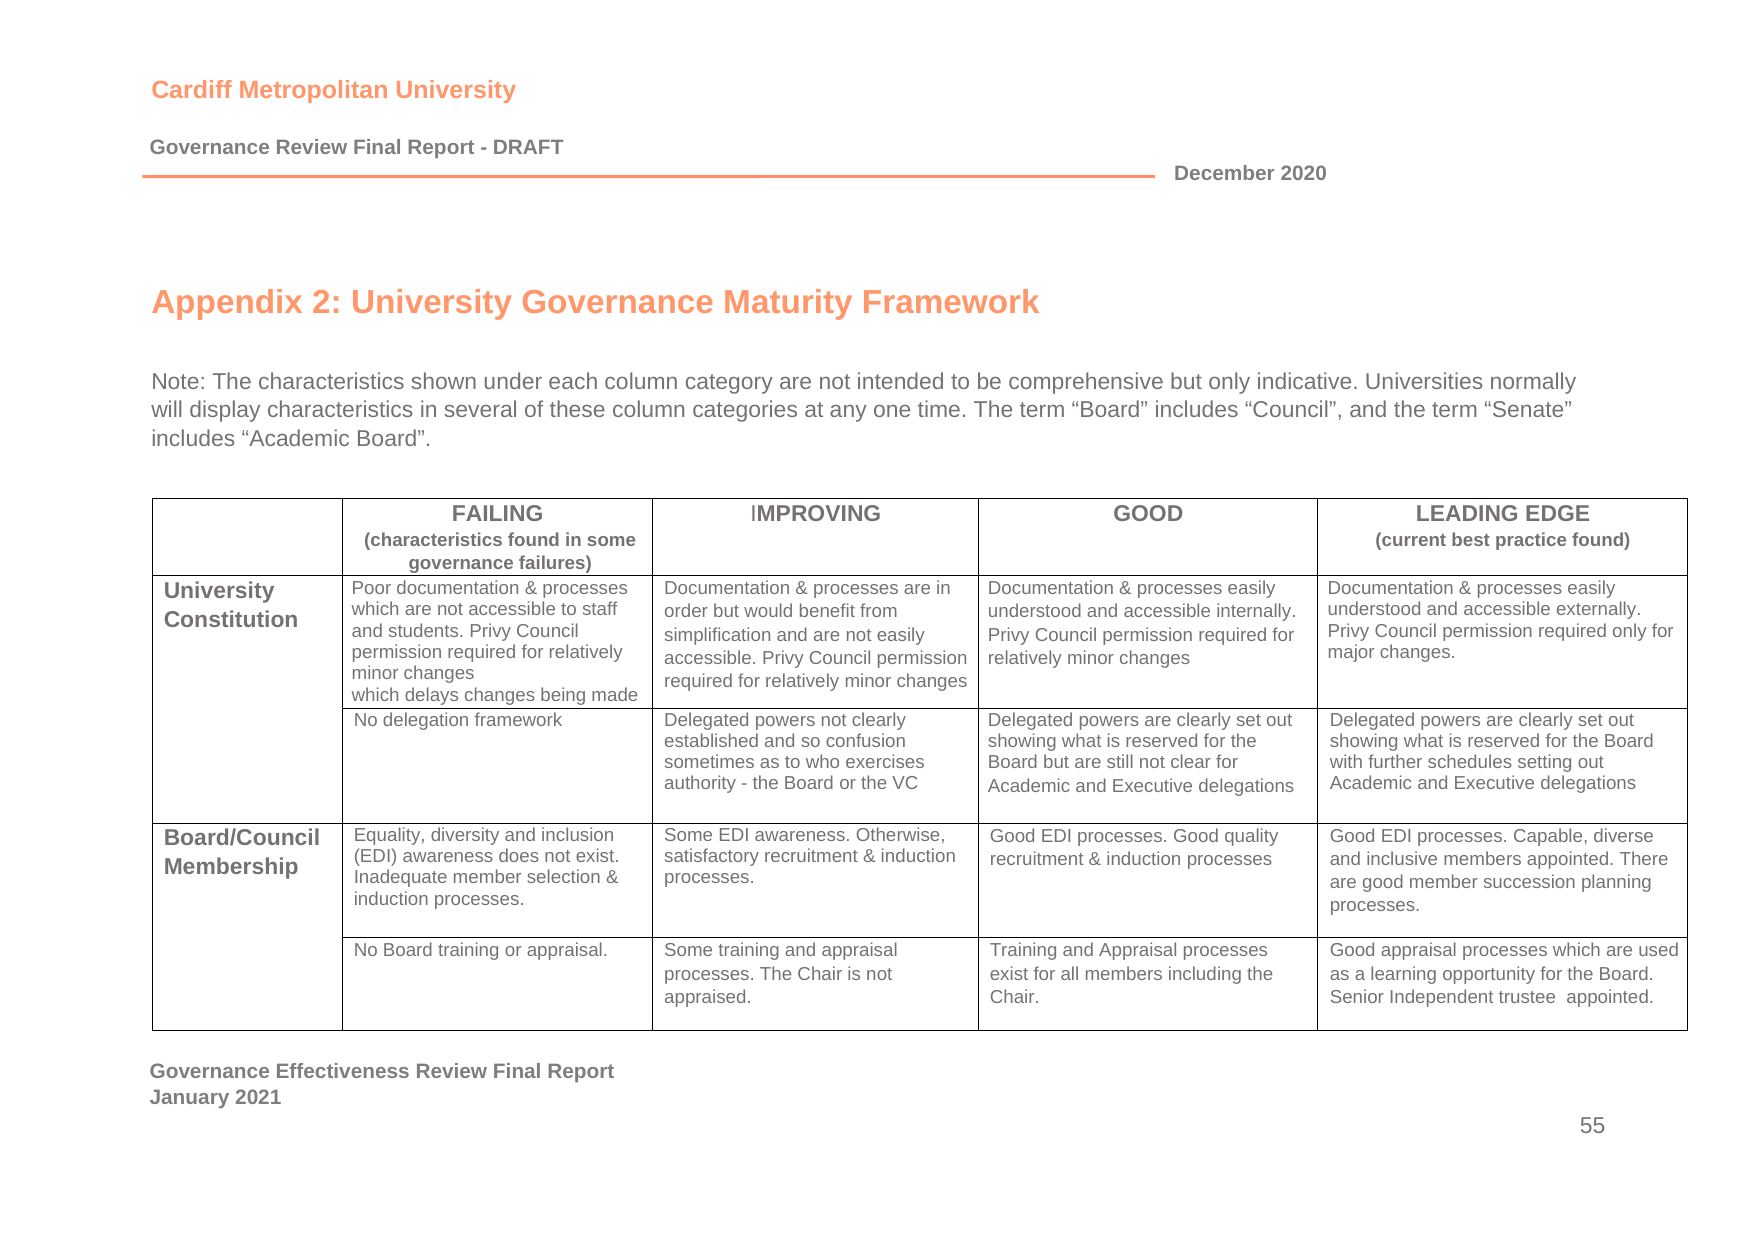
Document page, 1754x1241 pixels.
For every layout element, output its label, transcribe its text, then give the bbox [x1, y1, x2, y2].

text January 2021 [149, 1085, 1577, 1109]
table_cell Delegated powers are clearly set out showing what is reserved for the Board with further schedules setting out Academic and Executive delegations [1318, 709, 1687, 823]
text December 2020 [149, 161, 1577, 184]
text Note: The characteristics shown under each column category are not intended to be comprehensive but only indicative. Universities normally will display characteristics in several of these column categories at any one time. The term “Board” includes “Council”, and the term “Senate” includes “Academic Board”. [151, 368, 1577, 451]
table_cell Good appraisal processes which are used as a learning opportunity for the Board. Senior Independent trustee appointed. [1318, 938, 1687, 1030]
table_header [153, 499, 342, 575]
table_header IMPROVING [653, 499, 978, 575]
table_cell Equality, diversity and inclusion (EDI) awareness does not exist. Inadequate member selection & induction processes. [343, 824, 652, 937]
table_cell Documentation & processes easily understood and accessible internally. Privy Council permission required for relatively minor changes [979, 576, 1317, 707]
table_cell University Constitution [153, 576, 342, 823]
table_cell Some EDI awareness. Otherwise, satisfactory recruitment & induction processes. [653, 824, 978, 937]
table_cell Poor documentation & processes which are not accessible to staff and students. Privy Council permission required for relatively minor changes which delays changes being made [343, 576, 652, 707]
table_cell Delegated powers are clearly set out showing what is reserved for the Board but are still not clear for Academic and Executive delegations [979, 709, 1317, 823]
text Governance Effectiveness Review Final Report [149, 1059, 1577, 1083]
table_cell Documentation & processes easily understood and accessible externally. Privy Council permission required only for major changes. [1318, 576, 1687, 707]
table_header GOOD [979, 499, 1317, 575]
table_cell Training and Appraisal processes exist for all members including the Chair. [979, 938, 1317, 1030]
table_cell Good EDI processes. Capable, diverse and inclusive members appointed. There are good member succession planning processes. [1318, 824, 1687, 937]
table_header FAILING (characteristics found in some governance failures) [343, 499, 652, 575]
table_cell Documentation & processes are in order but would benefit from simplification and are not easily accessible. Privy Council permission required for relatively minor changes [653, 576, 978, 707]
subtitle Appendix 2: University Governance Maturity Framework [151, 282, 1577, 320]
table_cell No Board training or appraisal. [343, 938, 652, 1030]
table_header LEADING EDGE (current best practice found) [1318, 499, 1687, 575]
text Governance Review Final Report - DRAFT [149, 135, 1577, 159]
table_cell No delegation framework [343, 709, 652, 823]
table_cell Some training and appraisal processes. The Chair is not appraised. [653, 938, 978, 1030]
table_cell Good EDI processes. Good quality recruitment & induction processes [979, 824, 1317, 937]
table_cell Delegated powers not clearly established and so confusion sometimes as to who exercises authority - the Board or the VC [653, 709, 978, 823]
table_cell Board/Council Membership [153, 824, 342, 1030]
